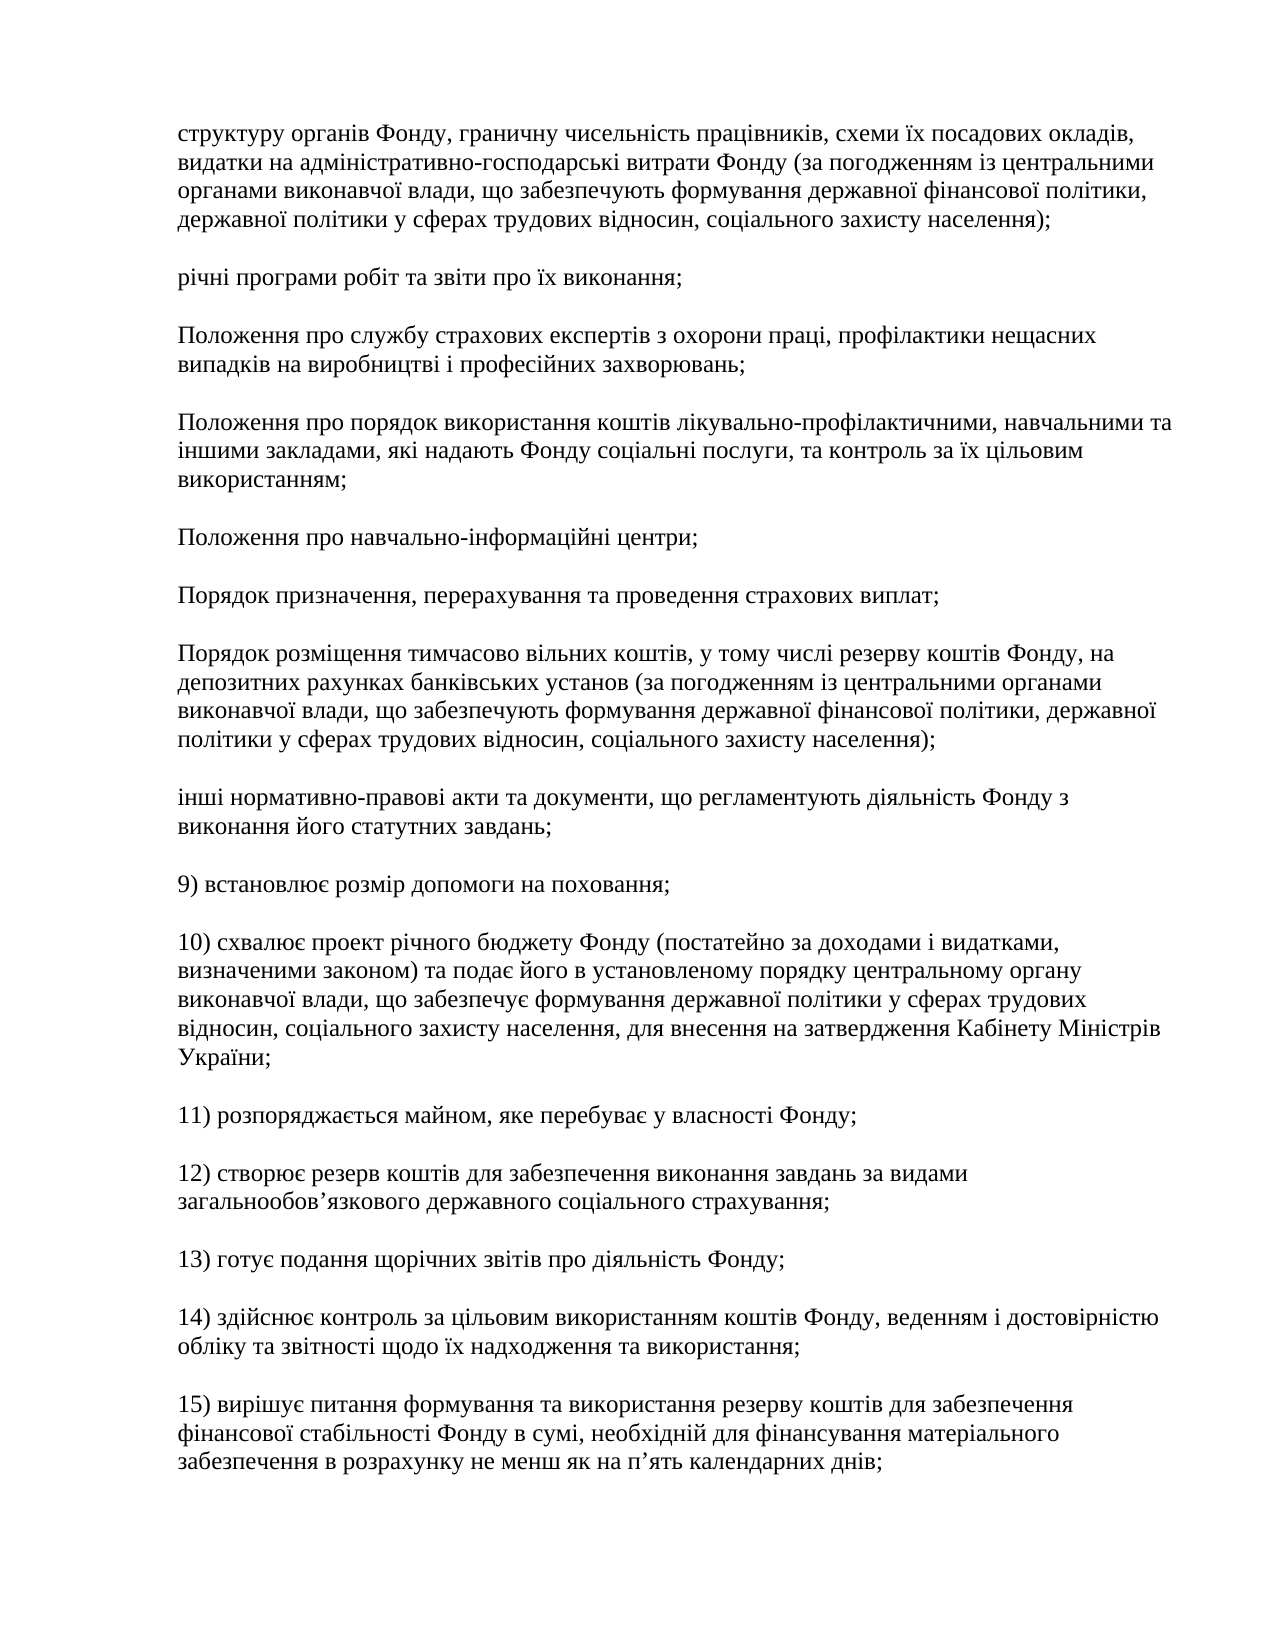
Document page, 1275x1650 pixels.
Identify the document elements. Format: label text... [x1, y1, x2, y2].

text інші нормативно-правові акти та документи, що регламентують діяльність Фонду з виконання його статутних завдань; [177, 782, 1186, 840]
text структуру органів Фонду, граничну чисельність працівників, схеми їх посадових окладів, видатки на адміністративно-господарські витрати Фонду (за погодженням із центральними органами виконавчої влади, що забезпечують формування державної фінансової політики, державної політики у сферах трудових відносин, соціального захисту населення); [177, 118, 1186, 233]
text Положення про службу страхових експертів з охорони праці, профілактики нещасних випадків на виробництві і професійних захворювань; [177, 320, 1186, 378]
text 10) схвалює проект річного бюджету Фонду (постатейно за доходами і видатками, визначеними законом) та подає його в установленому порядку центральному органу виконавчої влади, що забезпечує формування державної політики у сферах трудових відносин, соціального захисту населення, для внесення на затвердження Кабінету Міністрів України; [177, 927, 1186, 1071]
text 9) встановлює розмір допомоги на поховання; [177, 869, 1186, 898]
text Порядок призначення, перерахування та проведення страхових виплат; [177, 580, 1186, 609]
text річні програми робіт та звіти про їх виконання; [177, 262, 1186, 291]
text Положення про навчально-інформаційні центри; [177, 522, 1186, 551]
text Положення про порядок використання коштів лікувально-профілактичними, навчальними та іншими закладами, які надають Фонду соціальні послуги, та контроль за їх цільовим використанням; [177, 407, 1186, 493]
text 14) здійснює контроль за цільовим використанням коштів Фонду, веденням і достовірністю обліку та звітності щодо їх надходження та використання; [177, 1302, 1186, 1360]
text 13) готує подання щорічних звітів про діяльність Фонду; [177, 1244, 1186, 1273]
text 15) вирішує питання формування та використання резерву коштів для забезпечення фінансової стабільності Фонду в сумі, необхідній для фінансування матеріального забезпечення в розрахунку не менш як на п’ять календарних днів; [177, 1389, 1186, 1475]
text 12) створює резерв коштів для забезпечення виконання завдань за видами загальнообов’язкового державного соціального страхування; [177, 1158, 1186, 1215]
text Порядок розміщення тимчасово вільних коштів, у тому числі резерву коштів Фонду, на депозитних рахунках банківських установ (за погодженням із центральними органами виконавчої влади, що забезпечують формування державної фінансової політики, державної політики у сферах трудових відносин, соціального захисту населення); [177, 638, 1186, 753]
text 11) розпоряджається майном, яке перебуває у власності Фонду; [177, 1100, 1186, 1128]
